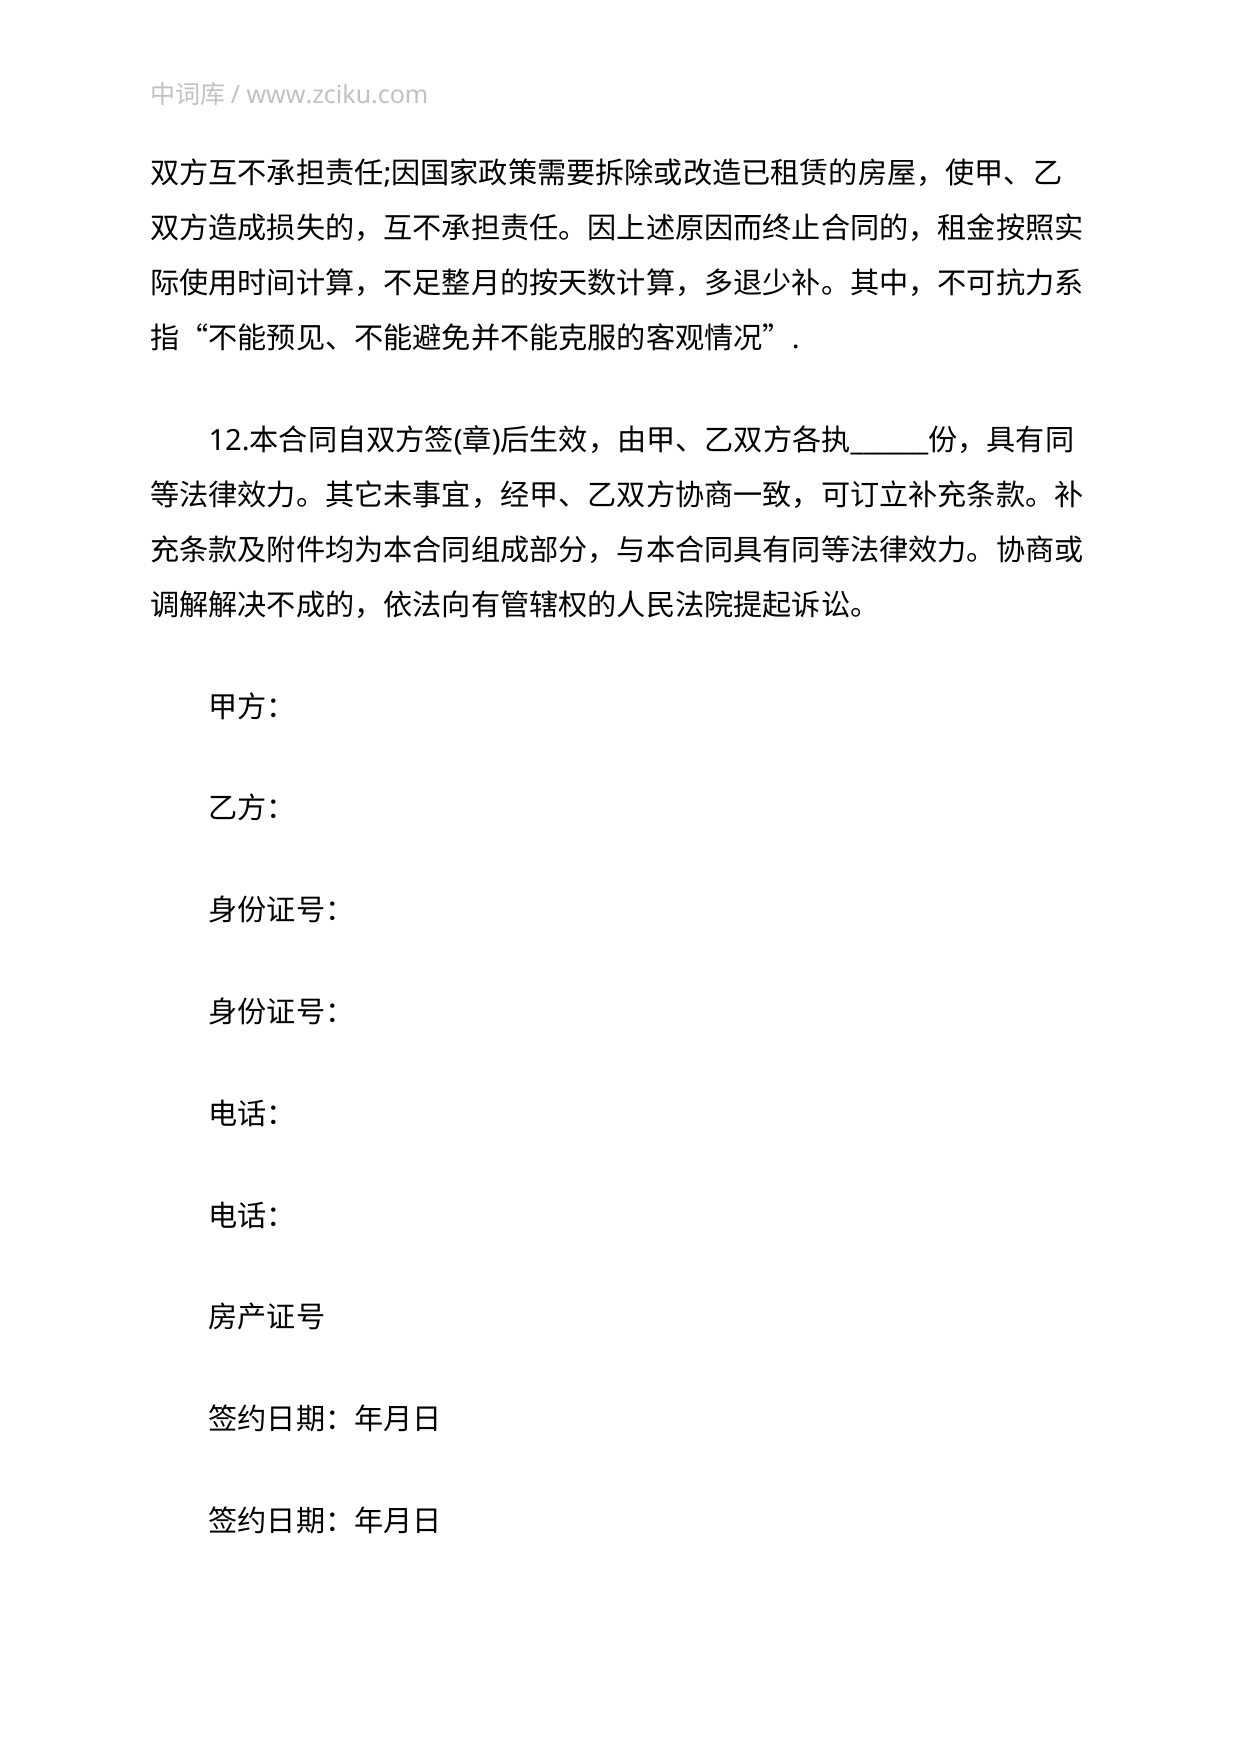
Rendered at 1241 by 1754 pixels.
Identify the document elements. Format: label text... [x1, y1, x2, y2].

text 甲方： [150, 683, 1090, 726]
text 房产证号 [150, 1294, 1090, 1336]
text 12.本合同自双方签(章)后生效，由甲、乙双方各执______份，具有同等法律效力。其它未事宜，经甲、乙双方协商一致，可订立补充条款。补充条款及附件均为本合同组成部分，与本合同具有同等法律效力。协商或调解解决不成的，依法向有管辖权的人民法院提起诉讼。 [150, 417, 1090, 624]
text 电话： [150, 1090, 1090, 1133]
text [150, 150, 1090, 357]
text 乙方： [150, 785, 1090, 827]
text 签约日期：年月日 [150, 1497, 1090, 1540]
text 签约日期：年月日 [150, 1396, 1090, 1438]
text 电话： [150, 1192, 1090, 1234]
text 身份证号： [150, 989, 1090, 1031]
text 身份证号： [150, 887, 1090, 929]
